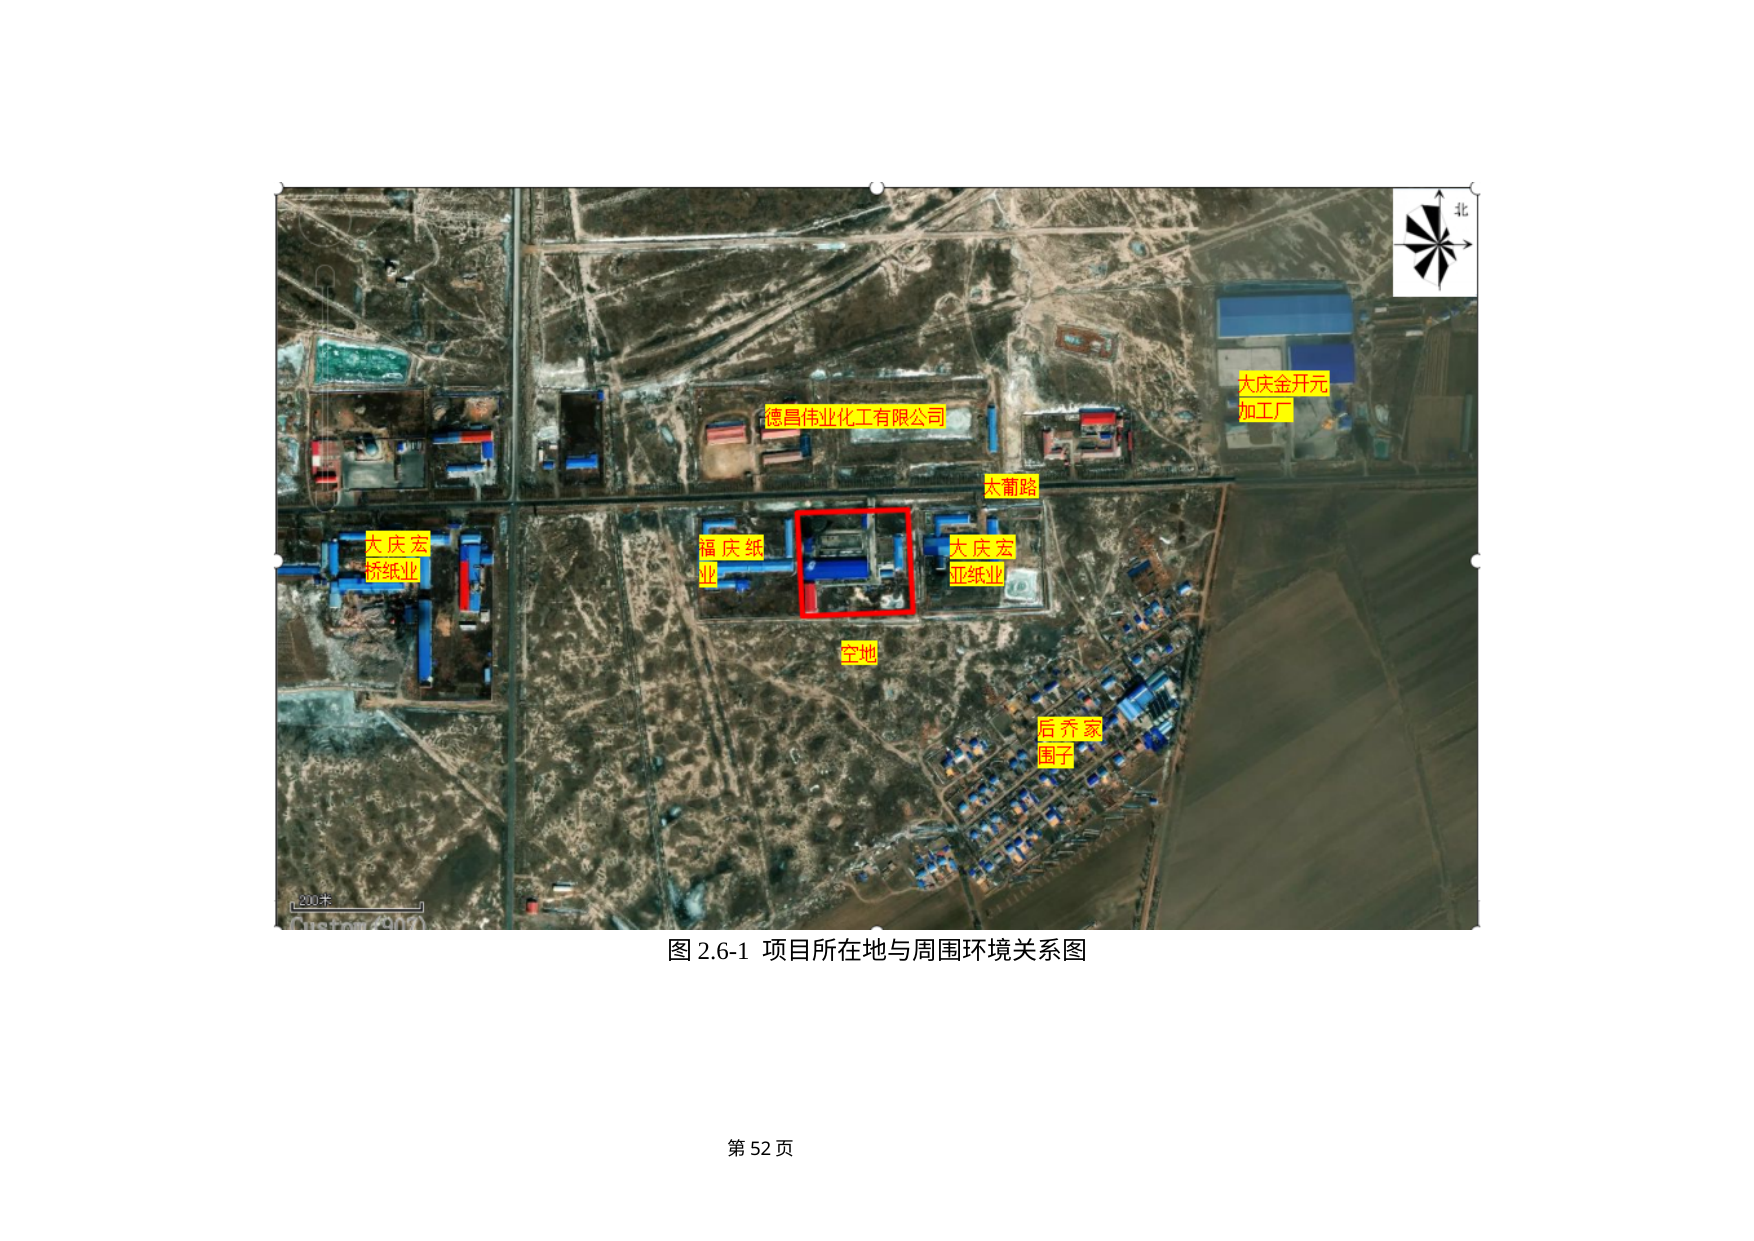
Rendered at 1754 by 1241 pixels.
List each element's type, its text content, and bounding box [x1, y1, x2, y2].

picture [273, 182, 1481, 930]
text 图2.6-1 项目所在地与周围环境关系图 [148, 929, 1606, 967]
